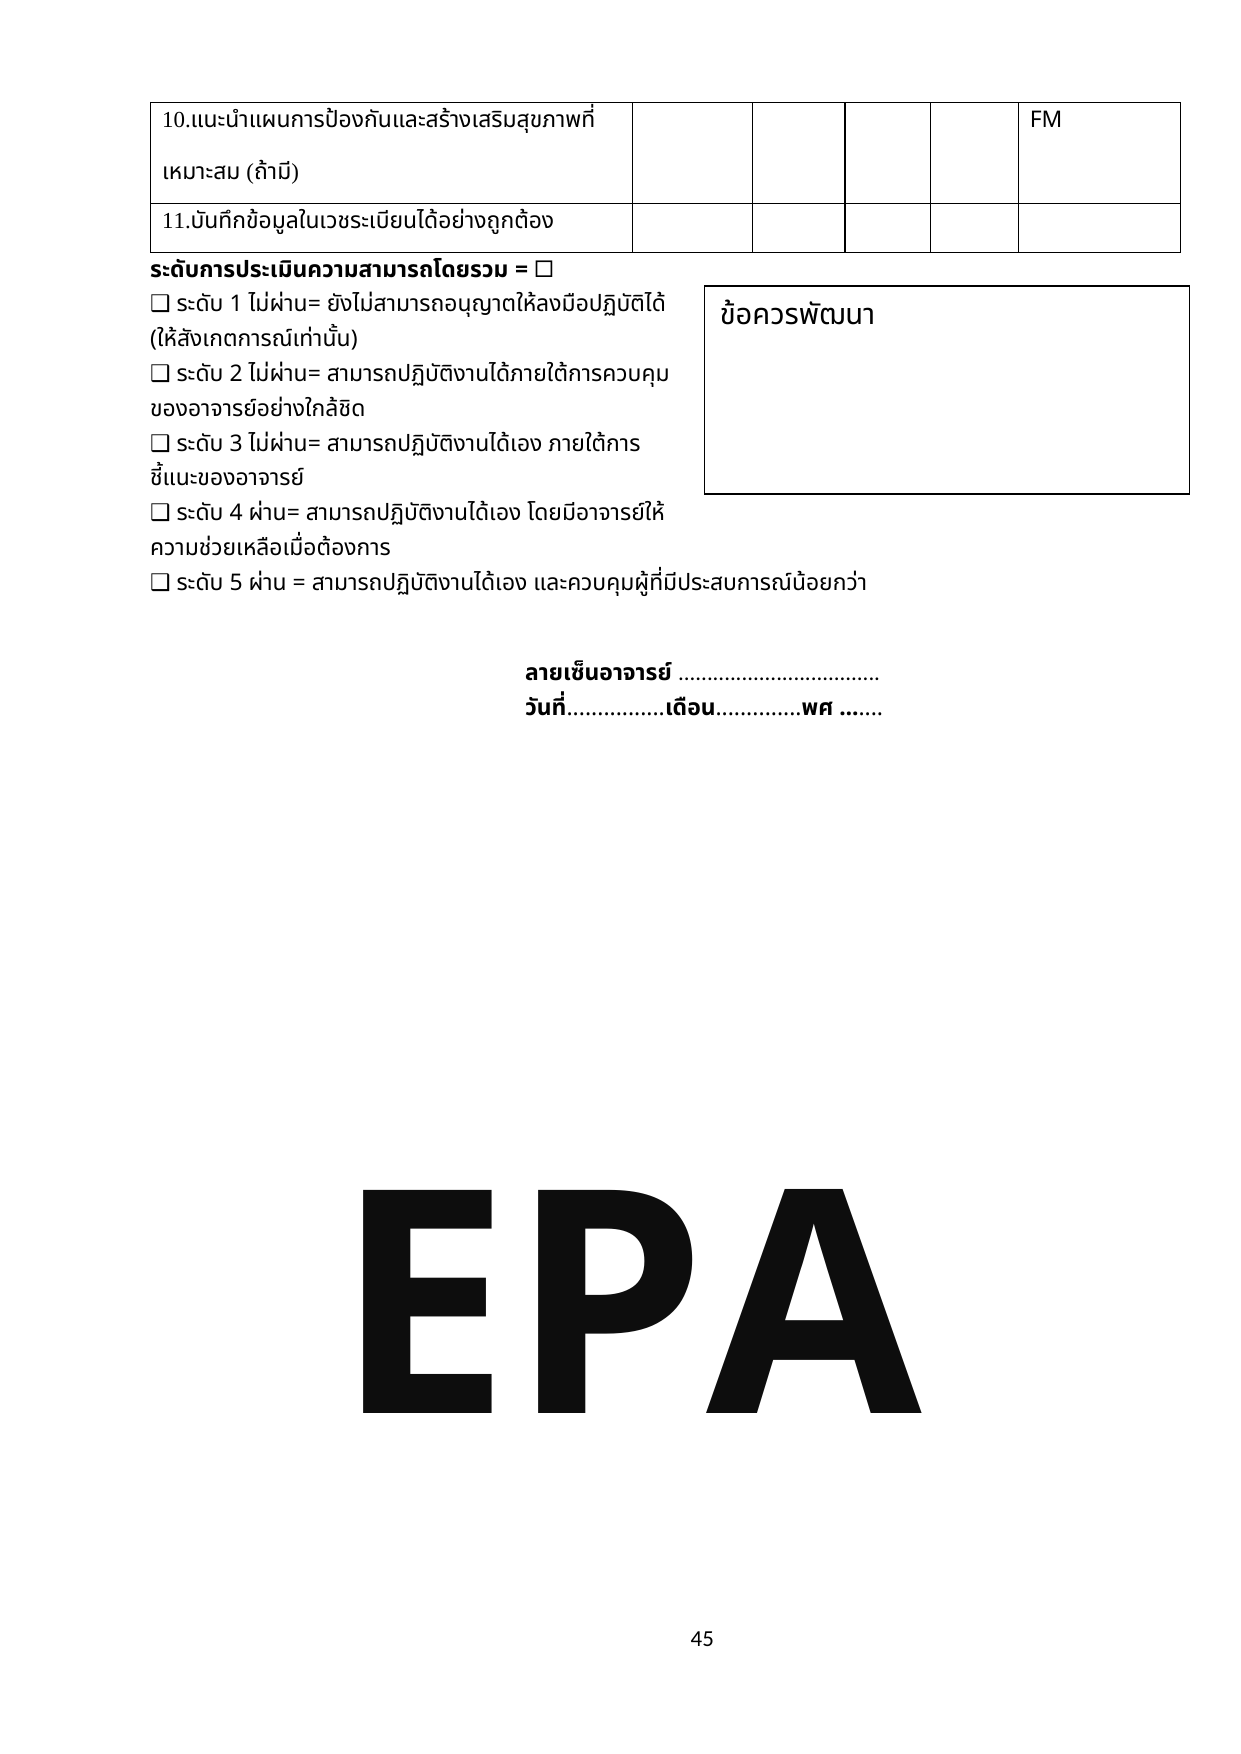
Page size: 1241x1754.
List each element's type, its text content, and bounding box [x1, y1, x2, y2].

table_cell FM [1019, 103, 1180, 203]
table_cell 10.แนะนำแผนการป้องกันและสร้างเสริมสุขภาพที่เหมาะสม (ถ้ามี) [151, 103, 632, 203]
text ❑ ระดับ 4 ผ่าน= สามารถปฏิบัติงานได้เอง โดยมีอาจารย์ให้ความช่วยเหลือเมื่อต้องการ [150, 496, 1107, 565]
table_cell [846, 103, 930, 203]
text ลายเซ็นอาจารย์ ................................... [450, 656, 1107, 691]
table_cell [1019, 204, 1180, 252]
text ❑ ระดับ 5 ผ่าน = สามารถปฏิบัติงานได้เอง และควบคุมผู้ที่มีประสบการณ์น้อยกว่า [150, 565, 1107, 600]
text วันที่................เดือน..............พศ ….... [450, 691, 1107, 726]
text ❑ ระดับ 1 ไม่ผ่าน= ยังไม่สามารถอนุญาตให้ลงมือปฏิบัติได้ (ให้สังเกตการณ์เท่านั้น) [150, 287, 704, 357]
table_cell [846, 204, 930, 252]
table_cell [753, 103, 844, 203]
table_cell [633, 103, 752, 203]
table_cell [931, 204, 1018, 252]
table_cell [753, 204, 844, 252]
text EPA [150, 1079, 1107, 1505]
table_cell [931, 103, 1018, 203]
text ❑ ระดับ 2 ไม่ผ่าน= สามารถปฏิบัติงานได้ภายใต้การควบคุมของอาจารย์อย่างใกล้ชิด [150, 357, 704, 426]
text ระดับการประเมินความสามารถโดยรวม = [150, 253, 1107, 287]
text ❑ ระดับ 3 ไม่ผ่าน= สามารถปฏิบัติงานได้เอง ภายใต้การชี้แนะของอาจารย์ [150, 426, 1107, 496]
table_cell [633, 204, 752, 252]
table_cell 11.บันทึกข้อมูลในเวชระเบียนได้อย่างถูกต้อง [151, 204, 632, 252]
